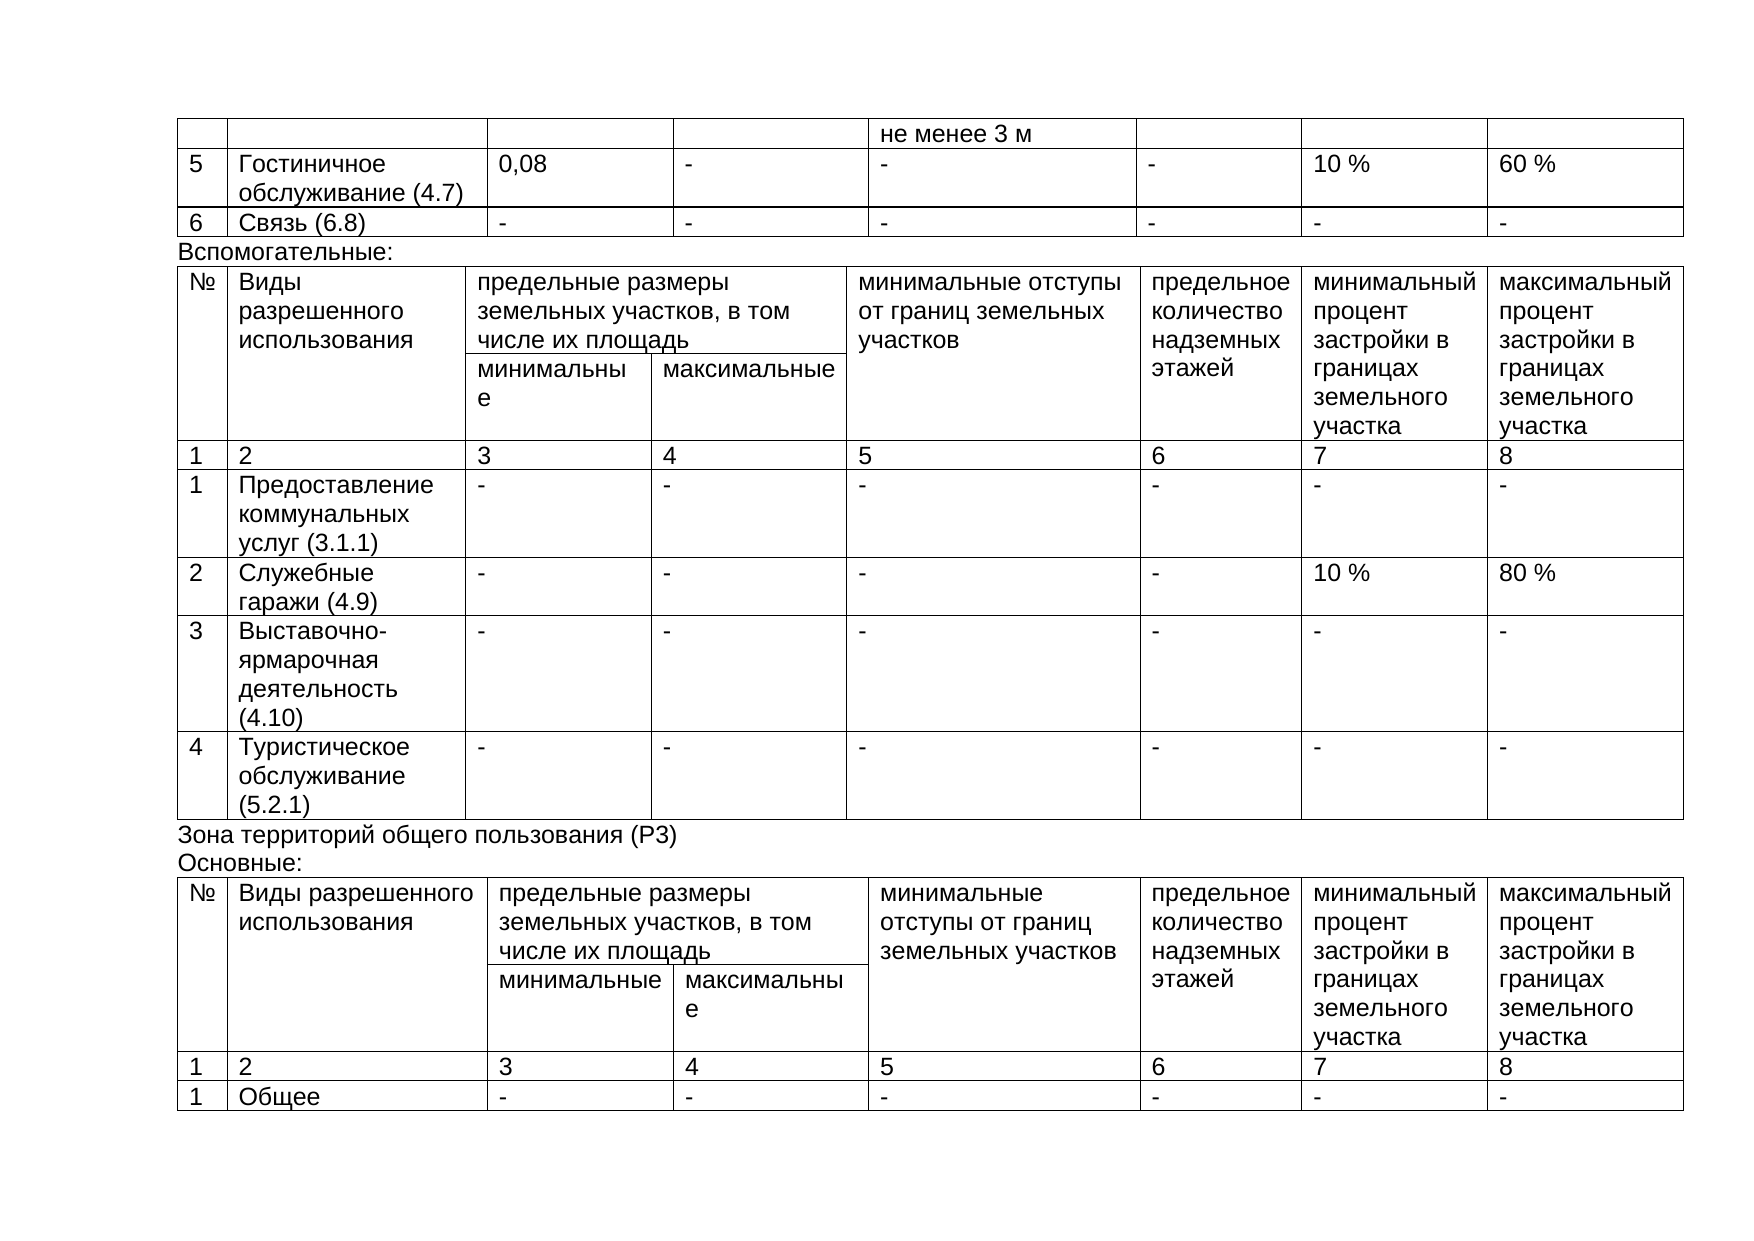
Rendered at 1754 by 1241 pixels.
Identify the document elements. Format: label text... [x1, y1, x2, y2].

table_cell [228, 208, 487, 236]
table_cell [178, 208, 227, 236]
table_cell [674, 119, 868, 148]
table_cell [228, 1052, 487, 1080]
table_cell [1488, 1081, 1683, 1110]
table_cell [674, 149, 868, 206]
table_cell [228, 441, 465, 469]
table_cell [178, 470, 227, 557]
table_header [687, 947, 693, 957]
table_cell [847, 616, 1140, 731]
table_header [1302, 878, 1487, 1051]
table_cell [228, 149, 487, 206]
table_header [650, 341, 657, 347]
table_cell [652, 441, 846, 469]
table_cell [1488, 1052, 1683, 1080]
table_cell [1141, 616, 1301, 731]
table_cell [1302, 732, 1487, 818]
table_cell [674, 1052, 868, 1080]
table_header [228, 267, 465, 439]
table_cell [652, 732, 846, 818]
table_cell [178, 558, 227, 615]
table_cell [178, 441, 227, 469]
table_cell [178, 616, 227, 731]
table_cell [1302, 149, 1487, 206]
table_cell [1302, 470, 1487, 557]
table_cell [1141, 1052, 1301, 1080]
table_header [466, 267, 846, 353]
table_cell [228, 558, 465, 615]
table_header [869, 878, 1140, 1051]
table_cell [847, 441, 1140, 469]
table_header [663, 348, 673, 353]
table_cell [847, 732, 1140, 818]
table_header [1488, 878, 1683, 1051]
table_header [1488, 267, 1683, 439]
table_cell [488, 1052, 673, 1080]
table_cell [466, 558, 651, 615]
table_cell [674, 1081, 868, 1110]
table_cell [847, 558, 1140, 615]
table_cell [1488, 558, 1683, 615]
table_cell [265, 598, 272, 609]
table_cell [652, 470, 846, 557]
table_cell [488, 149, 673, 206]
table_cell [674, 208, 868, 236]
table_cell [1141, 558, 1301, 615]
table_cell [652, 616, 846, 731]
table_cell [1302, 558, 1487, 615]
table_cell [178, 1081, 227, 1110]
text Основные: [177, 848, 1665, 877]
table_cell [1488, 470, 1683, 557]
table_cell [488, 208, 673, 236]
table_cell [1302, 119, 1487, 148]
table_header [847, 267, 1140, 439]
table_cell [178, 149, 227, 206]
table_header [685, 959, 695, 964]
text Вспомогательные: [177, 237, 1665, 266]
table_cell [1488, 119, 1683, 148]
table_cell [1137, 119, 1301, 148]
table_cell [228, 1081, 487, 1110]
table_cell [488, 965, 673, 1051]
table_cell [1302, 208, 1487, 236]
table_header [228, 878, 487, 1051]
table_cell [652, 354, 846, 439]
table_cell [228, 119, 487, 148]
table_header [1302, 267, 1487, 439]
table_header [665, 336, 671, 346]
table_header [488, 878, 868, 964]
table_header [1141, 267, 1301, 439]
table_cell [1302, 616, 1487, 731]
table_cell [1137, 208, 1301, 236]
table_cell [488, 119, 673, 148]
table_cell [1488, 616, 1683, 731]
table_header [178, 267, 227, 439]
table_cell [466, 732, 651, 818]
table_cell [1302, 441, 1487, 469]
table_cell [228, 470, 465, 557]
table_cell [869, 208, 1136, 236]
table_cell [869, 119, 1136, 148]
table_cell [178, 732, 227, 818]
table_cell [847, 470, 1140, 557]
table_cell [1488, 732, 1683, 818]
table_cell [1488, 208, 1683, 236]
text Зона территорий общего пользования (Р3) [177, 820, 1665, 848]
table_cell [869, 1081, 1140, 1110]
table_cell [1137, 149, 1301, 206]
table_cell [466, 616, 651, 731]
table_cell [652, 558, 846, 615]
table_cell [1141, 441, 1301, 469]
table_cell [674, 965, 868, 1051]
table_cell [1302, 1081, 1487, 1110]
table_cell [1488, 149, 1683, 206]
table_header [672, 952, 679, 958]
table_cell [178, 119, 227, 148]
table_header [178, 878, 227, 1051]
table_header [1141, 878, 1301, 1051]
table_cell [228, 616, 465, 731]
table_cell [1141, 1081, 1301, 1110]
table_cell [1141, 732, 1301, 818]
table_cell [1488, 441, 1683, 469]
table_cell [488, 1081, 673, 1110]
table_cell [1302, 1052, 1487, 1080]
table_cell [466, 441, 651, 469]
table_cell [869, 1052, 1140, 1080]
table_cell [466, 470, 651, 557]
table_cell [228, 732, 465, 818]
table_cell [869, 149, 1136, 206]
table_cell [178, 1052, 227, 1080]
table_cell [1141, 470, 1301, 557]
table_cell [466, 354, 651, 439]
